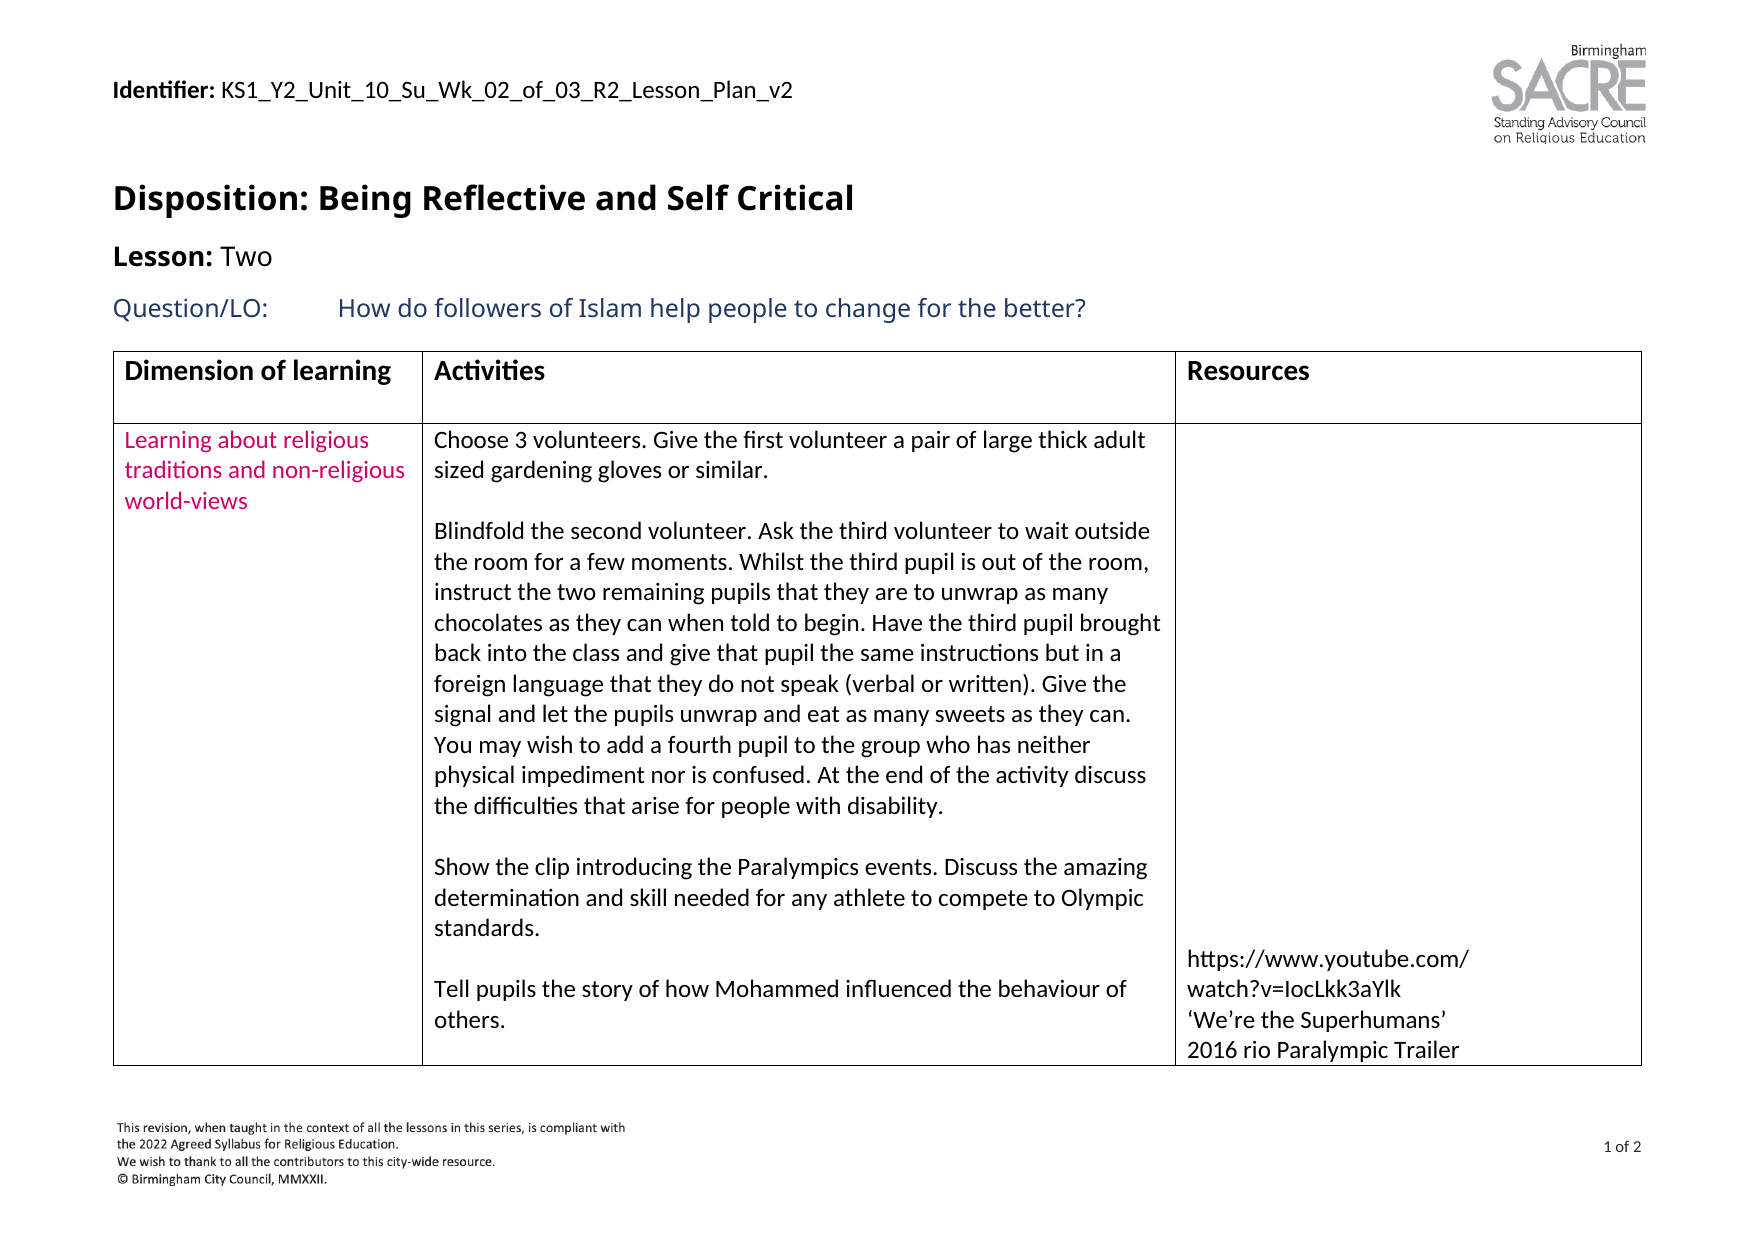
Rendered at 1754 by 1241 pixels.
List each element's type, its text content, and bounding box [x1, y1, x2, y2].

subtitle Lesson: Two [112, 237, 1641, 274]
table_header Activities [423, 352, 1175, 423]
subtitle Disposition: Being Reflective and Self Critical [112, 175, 1641, 220]
picture [112, 1119, 629, 1188]
subtitle Question/LO: How do followers of Islam help people to change for the better? [112, 291, 1641, 325]
table_header Resources [1176, 352, 1641, 423]
table_header Dimension of learning [114, 352, 422, 423]
table_cell Learning about religious traditions and non-religious world-views [114, 424, 422, 1065]
